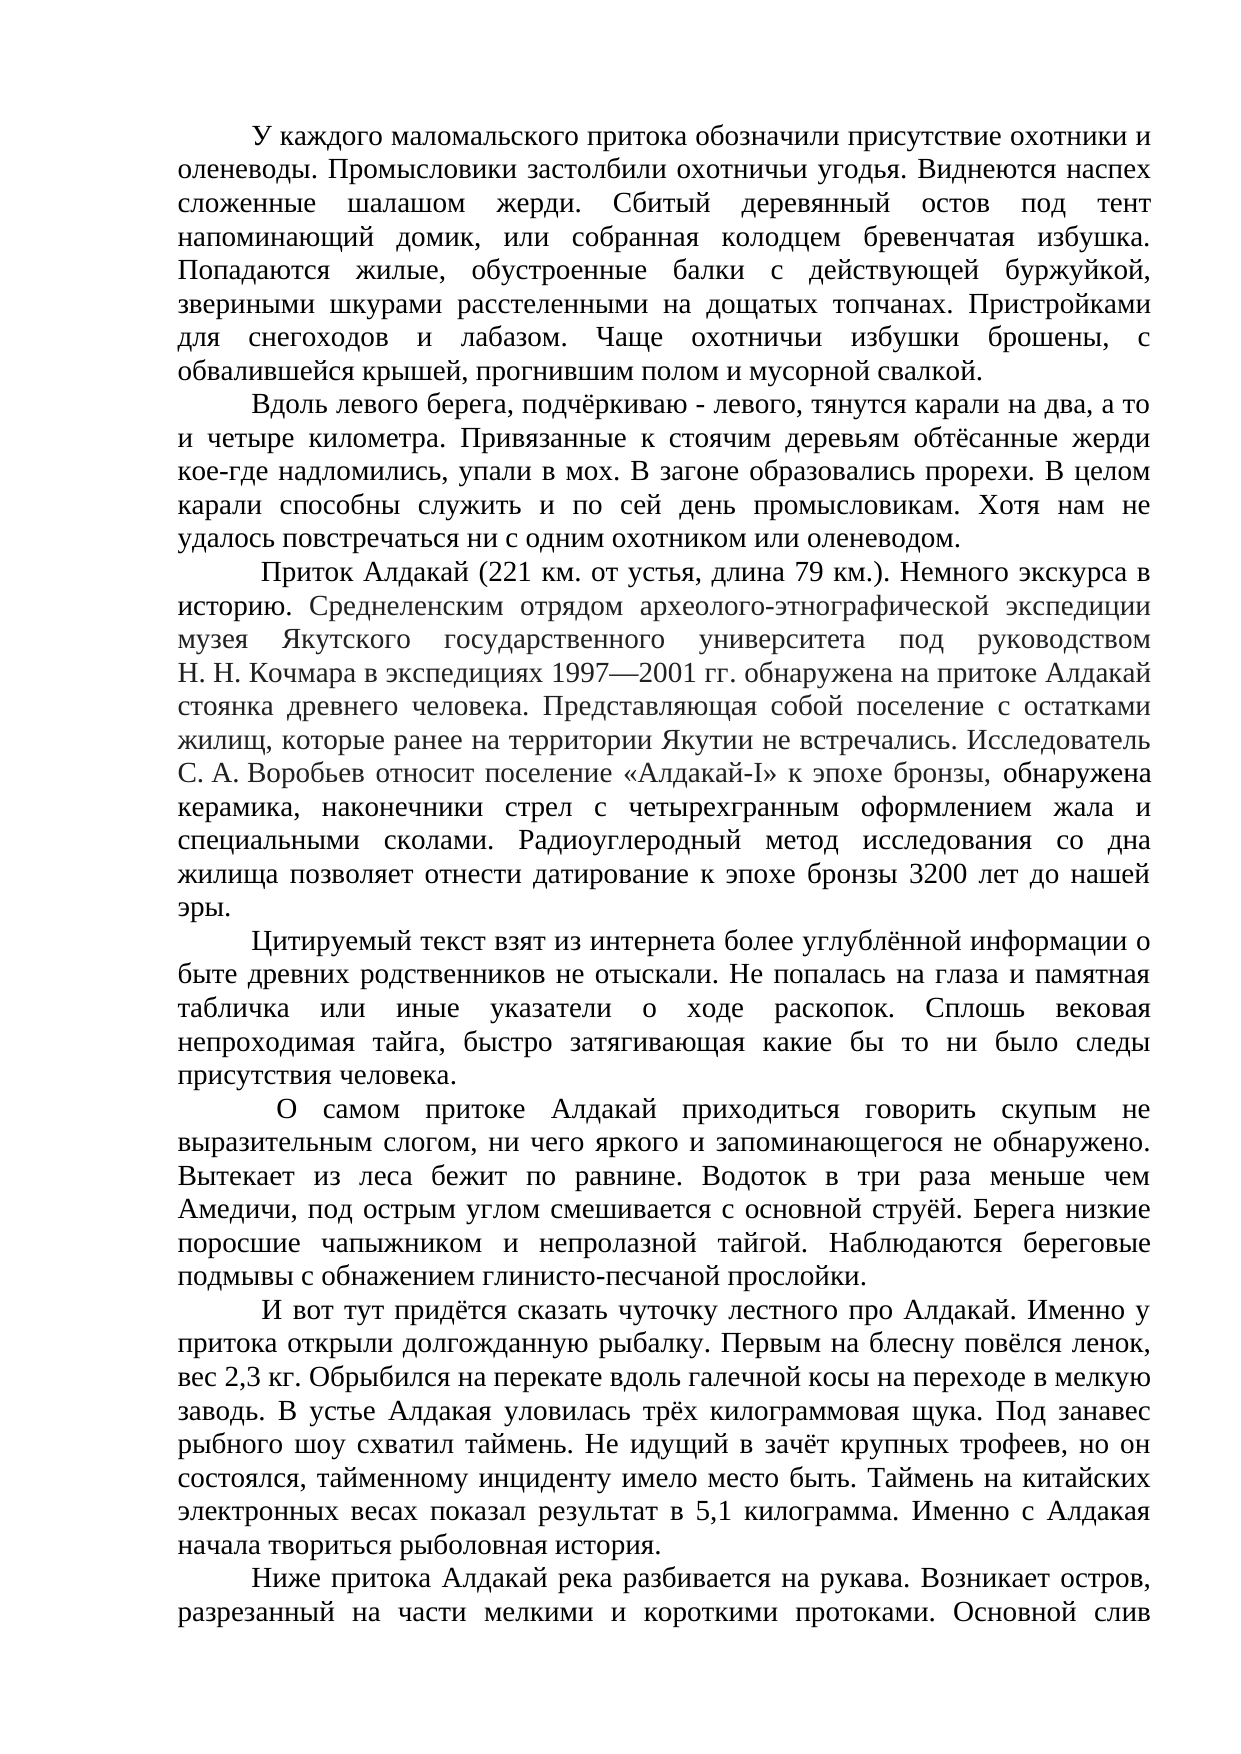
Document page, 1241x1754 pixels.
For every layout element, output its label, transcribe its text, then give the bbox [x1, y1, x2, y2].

text О самом притоке Алдакай приходиться говорить скупым не выразительным слогом, ни чего яркого и запоминающегося не обнаружено. Вытекает из леса бежит по равнине. Водоток в три раза меньше чем Амедичи, под острым углом смешивается с основной струёй. Берега низкие поросшие чапыжником и непролазной тайгой. Наблюдаются береговые подмывы с обнажением глинисто-песчаной прослойки. [177, 1091, 1152, 1292]
text Вдоль левого берега, подчёркиваю - левого, тянутся карали на два, а то и четыре километра. Привязанные к стоячим деревьям обтёсанные жерди кое-где надломились, упали в мох. В загоне образовались прорехи. В целом карали способны служить и по сей день промысловикам. Хотя нам не удалось повстречаться ни с одним охотником или оленеводом. [177, 386, 1152, 554]
text Цитируемый текст взят из интернета более углублённой информации о быте древних родственников не отыскали. Не попалась на глаза и памятная табличка или иные указатели о ходе раскопок. Сплошь вековая непроходимая тайга, быстро затягивающая какие бы то ни было следы присутствия человека. [177, 923, 1152, 1091]
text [177, 1560, 1152, 1627]
text Приток Алдакай (221 км. от устья, длина 79 км.). Немного экскурса в историю. Среднеленским отрядом археолого-этнографической экспедиции музея Якутского государственного университета под руководством Н. Н. Кочмара в экспедициях 1997—2001 гг. обнаружена на притоке Алдакай стоянка древнего человека. Представляющая собой поселение с остатками жилищ, которые ранее на территории Якутии не встречались. Исследователь С. А. Воробьев относит поселение «Алдакай-I» к эпохе бронзы, обнаружена керамика, наконечники стрел с четырехгранным оформлением жала и специальными сколами. Радиоуглеродный метод исследования со дна жилища позволяет отнести датирование к эпохе бронзы 3200 лет до нашей эры. [177, 554, 1152, 923]
text И вот тут придётся сказать чуточку лестного про Алдакай. Именно у притока открыли долгожданную рыбалку. Первым на блесну повёлся ленок, вес 2,3 кг. Обрыбился на перекате вдоль галечной косы на переходе в мелкую заводь. В устье Алдакая уловилась трёх килограммовая щука. Под занавес рыбного шоу схватил таймень. Не идущий в зачёт крупных трофеев, но он состоялся, тайменному инциденту имело место быть. Таймень на китайских электронных весах показал результат в 5,1 килограмма. Именно с Алдакая начала твориться рыболовная история. [177, 1292, 1152, 1560]
text У каждого маломальского притока обозначили присутствие охотники и оленеводы. Промысловики застолбили охотничьи угодья. Виднеются наспех сложенные шалашом жерди. Сбитый деревянный остов под тент напоминающий домик, или собранная колодцем бревенчатая избушка. Попадаются жилые, обустроенные балки с действующей буржуйкой, звериными шкурами расстеленными на дощатых топчанах. Пристройками для снегоходов и лабазом. Чаще охотничьи избушки брошены, с обвалившейся крышей, прогнившим полом и мусорной свалкой. [177, 118, 1152, 386]
